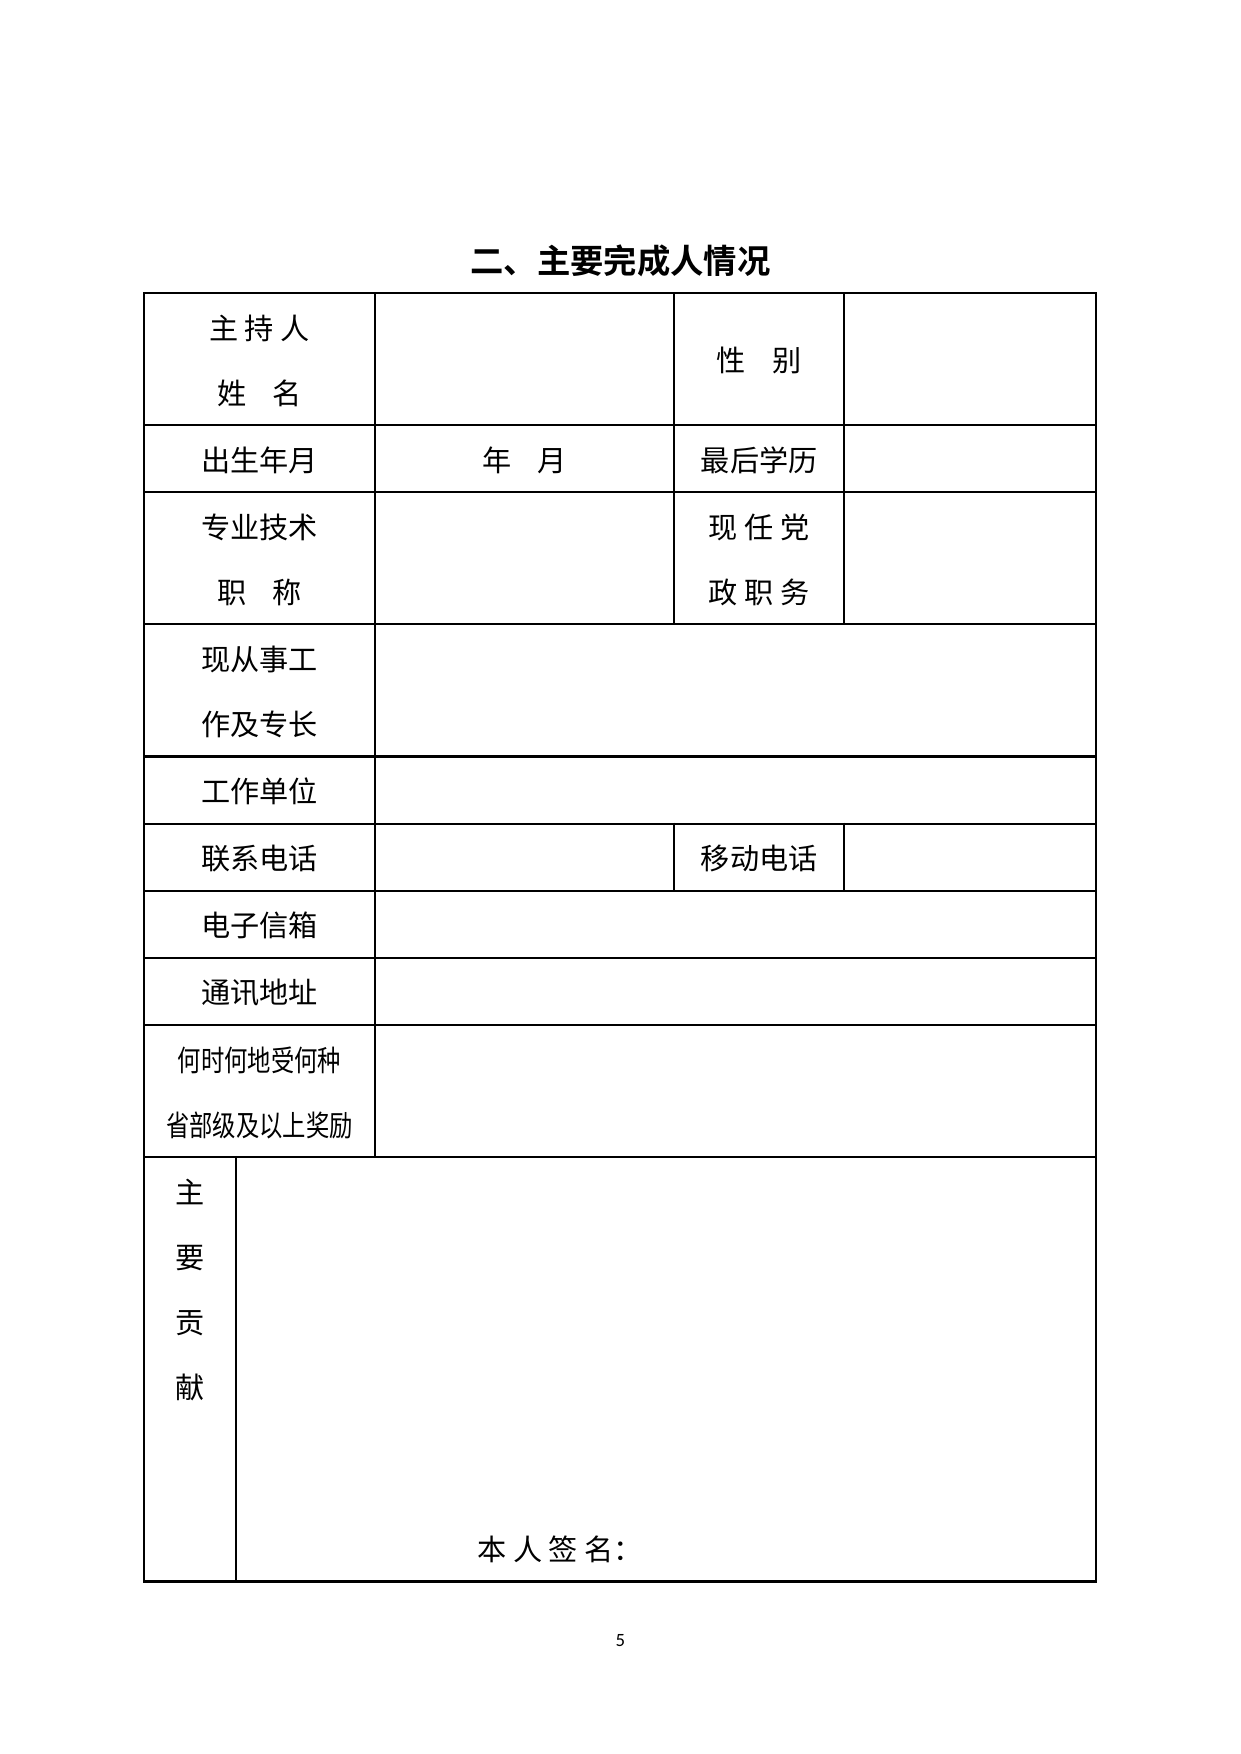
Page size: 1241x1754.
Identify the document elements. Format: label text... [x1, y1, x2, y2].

table_cell 专业技术 职 称 [145, 493, 374, 623]
table_cell [376, 758, 1095, 822]
table_cell 年 月 [376, 426, 673, 491]
table_cell [845, 426, 1095, 491]
table_cell 现从事工 作及专长 [145, 625, 374, 755]
table_cell 通讯地址 [145, 959, 374, 1024]
table_cell 出生年月 [145, 426, 374, 491]
table_cell [376, 625, 1095, 755]
table_header 主 持 人 姓 名 [145, 294, 374, 424]
table_cell 电子信箱 [145, 892, 374, 957]
table_cell 联系电话 [145, 825, 374, 889]
table_cell 何时何地受何种 省部级及以上奖励 [145, 1026, 374, 1156]
table_cell [376, 959, 1095, 1024]
table_cell 本 人 签 名： 年 月 日 [237, 1158, 1095, 1580]
table_cell [376, 825, 673, 889]
table_cell [376, 892, 1095, 957]
table_cell 主 要 贡 献 [145, 1158, 235, 1580]
table_cell [376, 493, 673, 623]
table_cell [845, 493, 1095, 623]
table_header 性 别 [675, 294, 843, 424]
text 二、主要完成人情况 [187, 227, 1053, 292]
table_cell 工作单位 [145, 758, 374, 822]
table_cell 移动电话 [675, 825, 843, 889]
table_cell [845, 825, 1095, 889]
table_cell 现 任 党 政 职 务 [675, 493, 843, 623]
table_cell 最后学历 [675, 426, 843, 491]
table_cell [376, 1026, 1095, 1156]
table_header [376, 294, 673, 424]
table_header [845, 294, 1095, 424]
